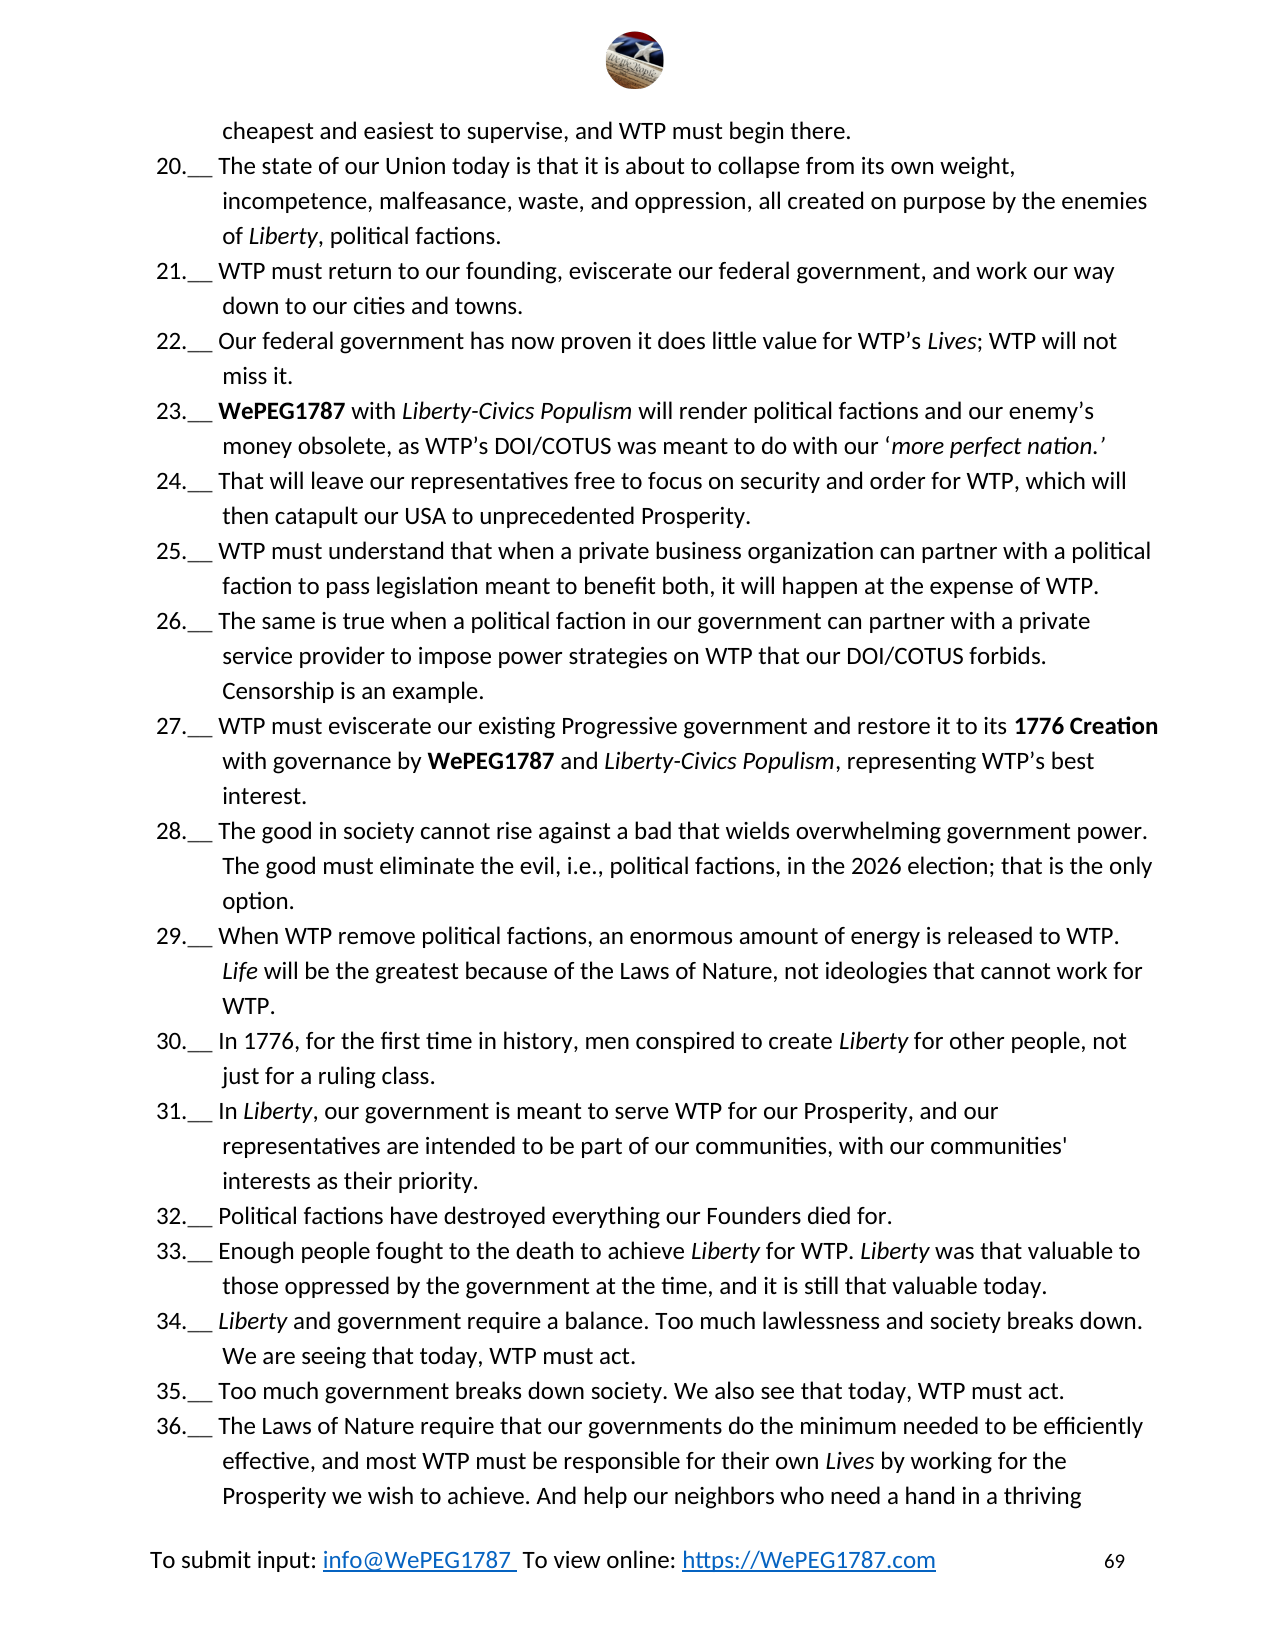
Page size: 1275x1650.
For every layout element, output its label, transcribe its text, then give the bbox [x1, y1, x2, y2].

list __ In Liberty, our government is meant to serve WTP for our Prosperity, and our representatives are intended to be part of our communities, with our communities' interests as their priority. [187, 1096, 1162, 1196]
list __ WePEG1787 with Liberty-Civics Populism will render political factions and our enemy’s money obsolete, as WTP’s DOI/COTUS was meant to do with our ‘more perfect nation.’ [187, 396, 1162, 461]
list __ WTP must understand that when a private business organization can partner with a political faction to pass legislation meant to benefit both, it will happen at the expense of WTP. [187, 536, 1162, 601]
list __ The good in society cannot rise against a bad that wields overwhelming government power. The good must eliminate the evil, i.e., political factions, in the 2026 election; that is the only option. [187, 816, 1162, 916]
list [187, 1411, 1162, 1511]
list __ The same is true when a political faction in our government can partner with a private service provider to impose power strategies on WTP that our DOI/COTUS forbids. Censorship is an example. [187, 606, 1162, 706]
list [187, 116, 1162, 146]
list __ Liberty and government require a balance. Too much lawlessness and society breaks down. We are seeing that today, WTP must act. [187, 1306, 1162, 1371]
list __ WTP must return to our founding, eviscerate our federal government, and work our way down to our cities and towns. [187, 256, 1162, 321]
list __ That will leave our representatives free to focus on security and order for WTP, which will then catapult our USA to unprecedented Prosperity. [187, 466, 1162, 531]
list __ Our federal government has now proven it does little value for WTP’s Lives; WTP will not miss it. [187, 326, 1162, 391]
list __ In 1776, for the first time in history, men conspired to create Liberty for other people, not just for a ruling class. [187, 1026, 1162, 1091]
list __ Enough people fought to the death to achieve Liberty for WTP. Liberty was that valuable to those oppressed by the government at the time, and it is still that valuable today. [187, 1236, 1162, 1301]
list __ The state of our Union today is that it is about to collapse from its own weight, incompetence, malfeasance, waste, and oppression, all created on purpose by the enemies of Liberty, political factions. [187, 151, 1162, 251]
list __ WTP must eviscerate our existing Progressive government and restore it to its 1776 Creation with governance by WePEG1787 and Liberty-Civics Populism, representing WTP’s best interest. [187, 711, 1162, 811]
list __ Political factions have destroyed everything our Founders died for. [187, 1201, 1162, 1231]
picture [605, 31, 664, 89]
list __ When WTP remove political factions, an enormous amount of energy is released to WTP. Life will be the greatest because of the Laws of Nature, not ideologies that cannot work for WTP. [187, 921, 1162, 1021]
list __ Too much government breaks down society. We also see that today, WTP must act. [187, 1376, 1162, 1406]
